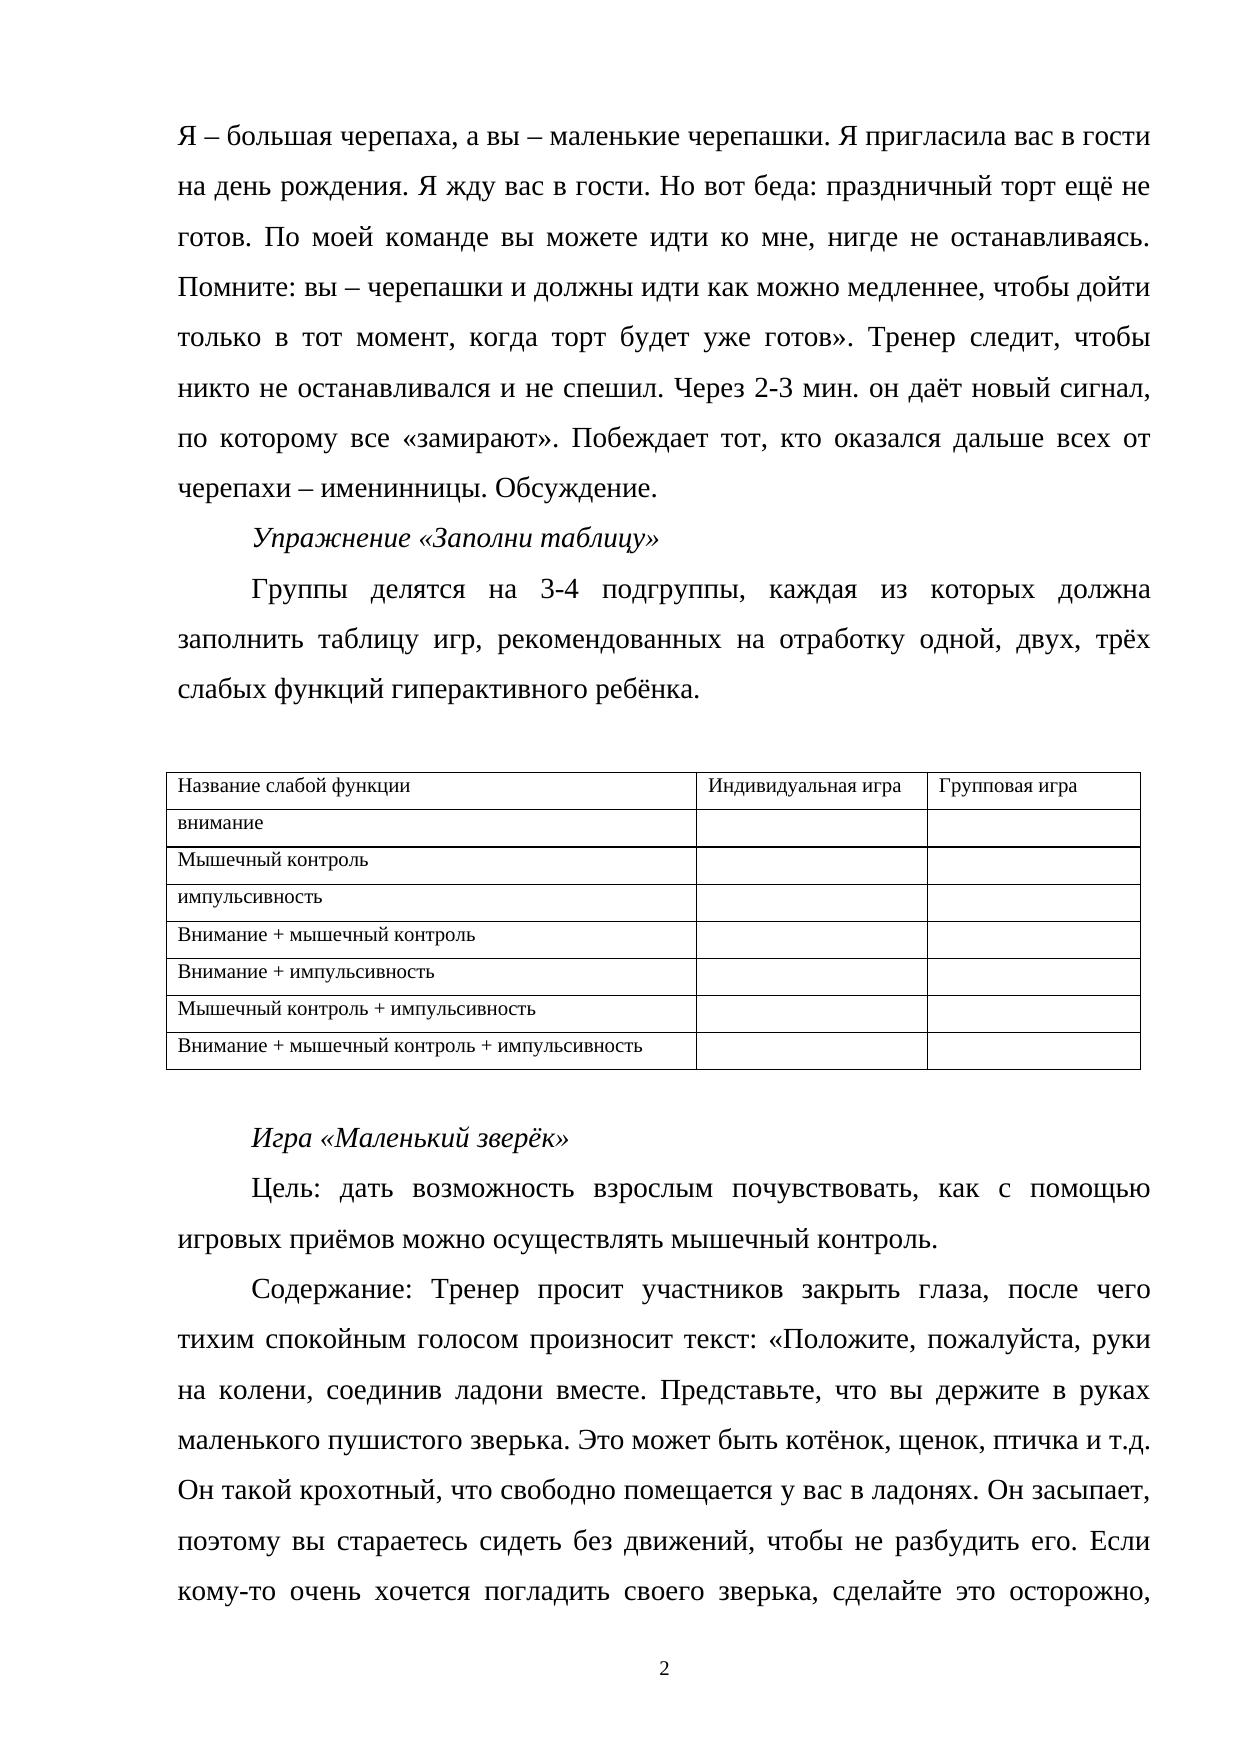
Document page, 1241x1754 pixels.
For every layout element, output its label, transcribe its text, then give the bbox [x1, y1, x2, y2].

table_cell [928, 810, 1140, 846]
table_cell [697, 810, 927, 846]
table_cell [928, 848, 1140, 883]
table_cell [928, 996, 1140, 1032]
table_cell Мышечный контроль + импульсивность [167, 996, 696, 1032]
text Группы делятся на 3-4 подгруппы, каждая из которых должна заполнить таблицу игр, рекомендованных на отработку одной, двух, трёх слабых функций гиперактивного ребёнка. [177, 571, 1152, 705]
table_cell [928, 922, 1140, 958]
table_cell импульсивность [167, 885, 696, 921]
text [177, 118, 1152, 504]
table_cell [697, 885, 927, 921]
table_header Групповая игра [928, 773, 1140, 809]
table_cell [697, 959, 927, 995]
text Цель: дать возможность взрослым почувствовать, как с помощью игровых приёмов можно осуществлять мышечный контроль. [177, 1171, 1152, 1254]
table_cell [697, 996, 927, 1032]
table_cell Мышечный контроль [167, 848, 696, 883]
table_cell внимание [167, 810, 696, 846]
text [177, 1271, 1152, 1607]
table_header Индивидуальная игра [697, 773, 927, 809]
table_cell [697, 848, 927, 883]
table_cell Внимание + импульсивность [167, 959, 696, 995]
text Упражнение «Заполни таблицу» [177, 521, 1152, 554]
table_cell [928, 885, 1140, 921]
table_cell [697, 1033, 927, 1069]
table_cell [697, 922, 927, 958]
table_cell Внимание + мышечный контроль + импульсивность [167, 1033, 696, 1069]
table_cell [928, 959, 1140, 995]
text Игра «Маленький зверёк» [177, 1120, 1152, 1154]
table_header Название слабой функции [167, 773, 696, 809]
table_cell [928, 1033, 1140, 1069]
table_cell Внимание + мышечный контроль [167, 922, 696, 958]
